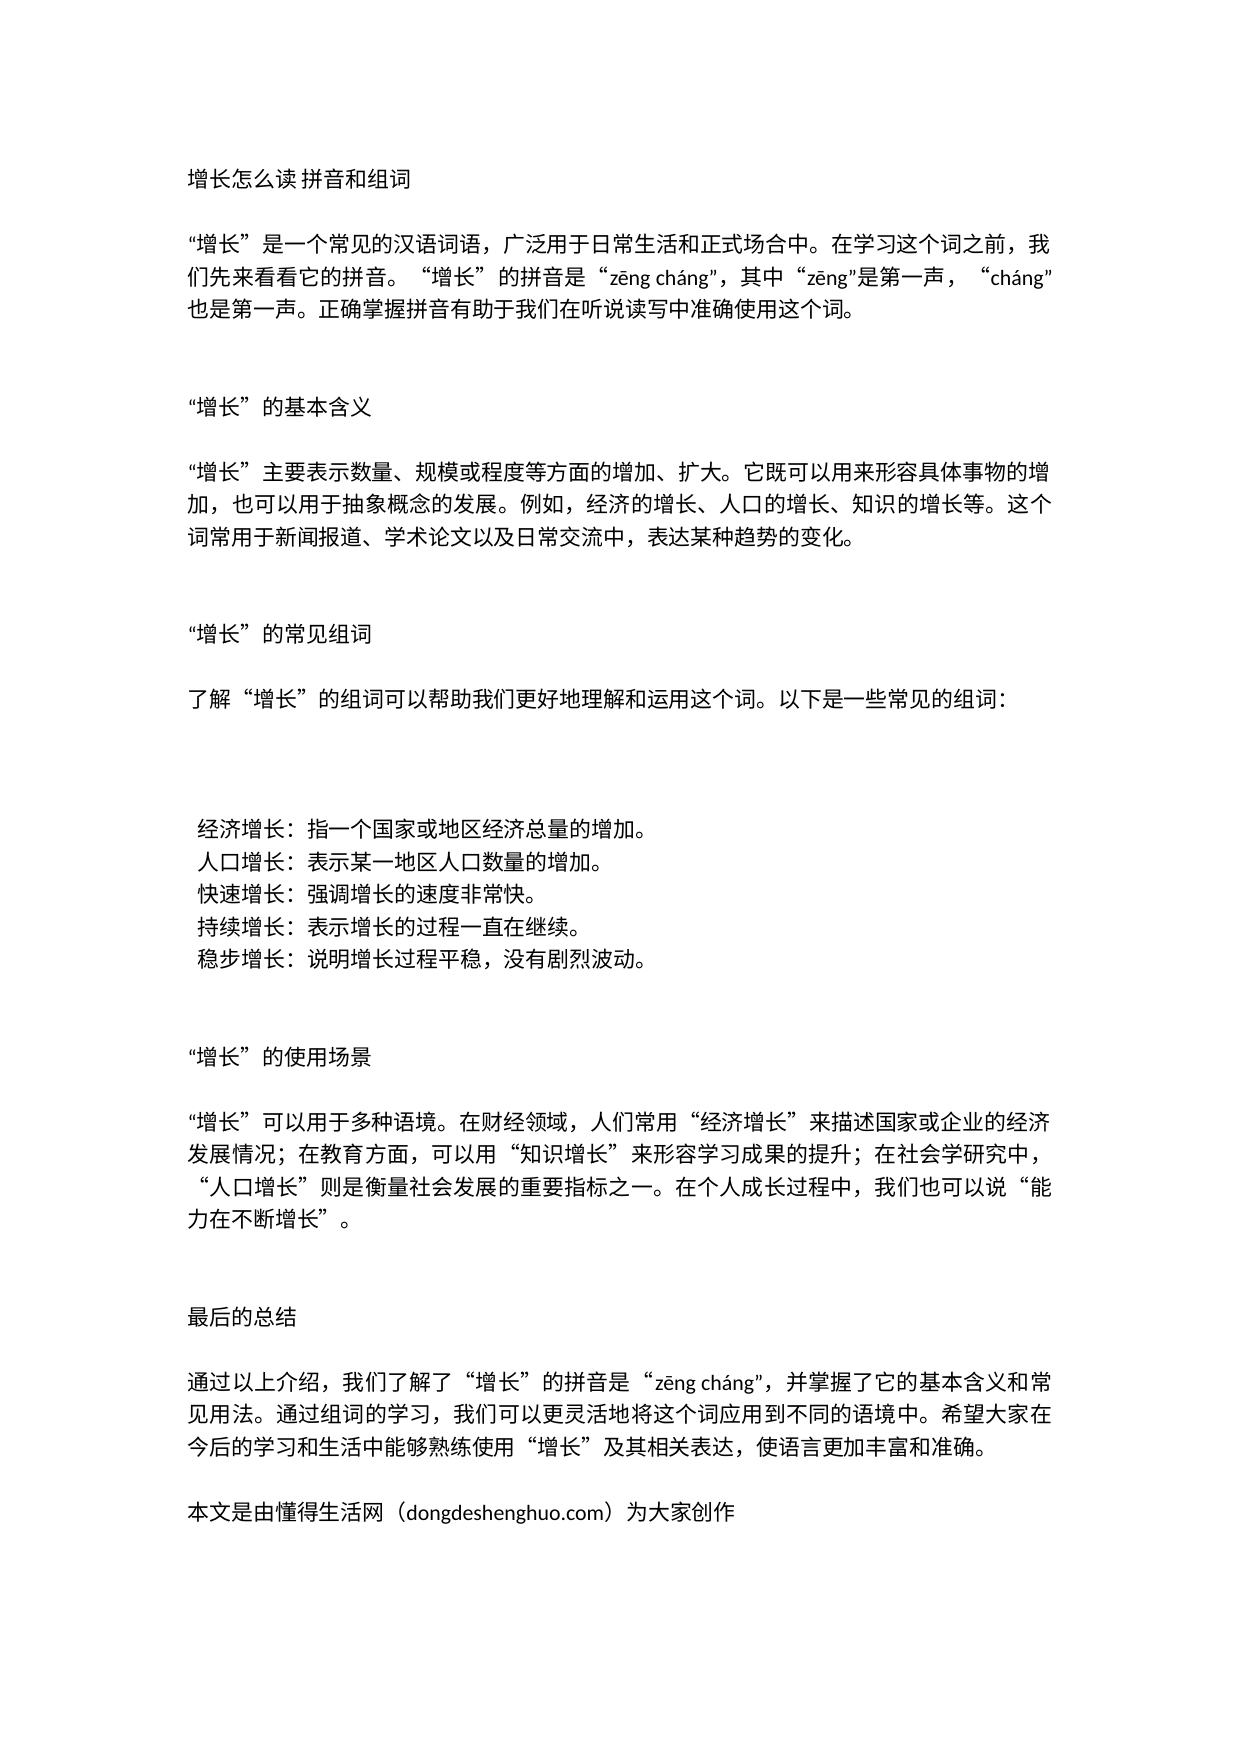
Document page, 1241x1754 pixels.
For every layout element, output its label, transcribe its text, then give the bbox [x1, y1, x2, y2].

text 通过以上介绍，我们了解了“增长”的拼音是“zēng cháng”，并掌握了它的基本含义和常见用法。通过组词的学习，我们可以更灵活地将这个词应用到不同的语境中。希望大家在今后的学习和生活中能够熟练使用“增长”及其相关表达，使语言更加丰富和准确。 [187, 1364, 1053, 1462]
text “增长”的使用场景 [187, 1039, 1053, 1072]
text “增长”可以用于多种语境。在财经领域，人们常用“经济增长”来描述国家或企业的经济发展情况；在教育方面，可以用“知识增长”来形容学习成果的提升；在社会学研究中，“人口增长”则是衡量社会发展的重要指标之一。在个人成长过程中，我们也可以说“能力在不断增长”。 [187, 1104, 1053, 1234]
text 增长怎么读 拼音和组词 [187, 162, 1053, 194]
text 快速增长：强调增长的速度非常快。 [187, 877, 1053, 909]
text “增长”的常见组词 [187, 617, 1053, 649]
text 了解“增长”的组词可以帮助我们更好地理解和运用这个词。以下是一些常见的组词： [187, 682, 1053, 714]
text “增长”主要表示数量、规模或程度等方面的增加、扩大。它既可以用来形容具体事物的增加，也可以用于抽象概念的发展。例如，经济的增长、人口的增长、知识的增长等。这个词常用于新闻报道、学术论文以及日常交流中，表达某种趋势的变化。 [187, 454, 1053, 552]
text “增长”是一个常见的汉语词语，广泛用于日常生活和正式场合中。在学习这个词之前，我们先来看看它的拼音。“增长”的拼音是“zēng cháng”，其中“zēng”是第一声，“cháng”也是第一声。正确掌握拼音有助于我们在听说读写中准确使用这个词。 [187, 227, 1053, 324]
text 经济增长：指一个国家或地区经济总量的增加。 [187, 812, 1053, 844]
text 稳步增长：说明增长过程平稳，没有剧烈波动。 [187, 942, 1053, 974]
text 本文是由懂得生活网（dongdeshenghuo.com）为大家创作 [187, 1494, 1053, 1527]
text “增长”的基本含义 [187, 389, 1053, 422]
text 人口增长：表示某一地区人口数量的增加。 [187, 844, 1053, 877]
text 最后的总结 [187, 1299, 1053, 1332]
text 持续增长：表示增长的过程一直在继续。 [187, 909, 1053, 942]
